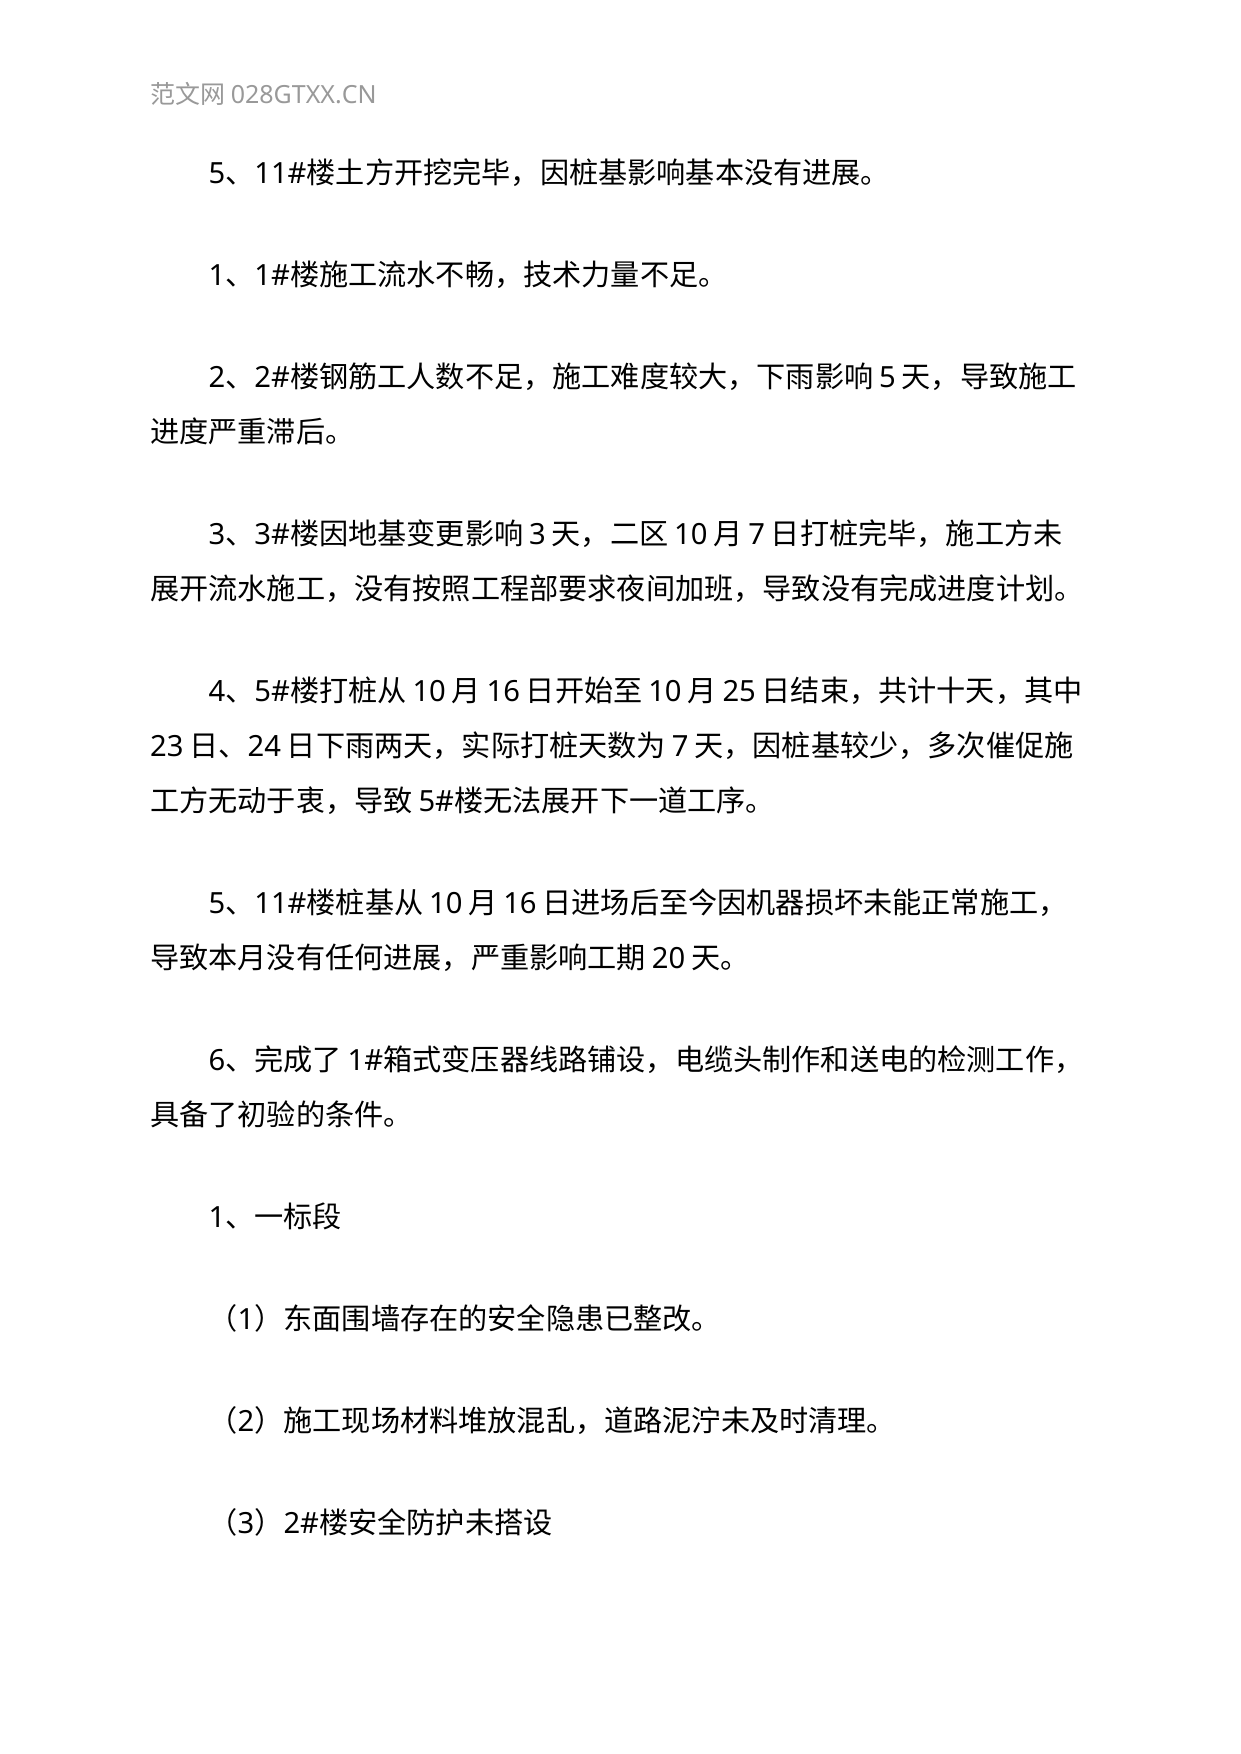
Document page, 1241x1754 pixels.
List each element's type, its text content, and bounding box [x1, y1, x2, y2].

text 2、2#楼钢筋工人数不足，施工难度较大，下雨影响5天，导致施工进度严重滞后。 [150, 354, 1090, 451]
text （3）2#楼安全防护未搭设 [150, 1499, 1090, 1542]
text 3、3#楼因地基变更影响3天，二区10月7日打桩完毕，施工方未展开流水施工，没有按照工程部要求夜间加班，导致没有完成进度计划。 [150, 511, 1090, 608]
text 5、11#楼土方开挖完毕，因桩基影响基本没有进展。 [150, 150, 1090, 192]
text （1）东面围墙存在的安全隐患已整改。 [150, 1295, 1090, 1338]
text （2）施工现场材料堆放混乱，道路泥泞未及时清理。 [150, 1397, 1090, 1439]
text 5、11#楼桩基从10月16日进场后至今因机器损坏未能正常施工，导致本月没有任何进展，严重影响工期20天。 [150, 879, 1090, 977]
text 4、5#楼打桩从10月16日开始至10月25日结束，共计十天，其中23日、24日下雨两天，实际打桩天数为7天，因桩基较少，多次催促施工方无动于衷，导致5#楼无法展开下一道工序。 [150, 667, 1090, 820]
text 1、1#楼施工流水不畅，技术力量不足。 [150, 252, 1090, 294]
text 1、一标段 [150, 1193, 1090, 1236]
text 6、完成了1#箱式变压器线路铺设，电缆头制作和送电的检测工作，具备了初验的条件。 [150, 1036, 1090, 1134]
